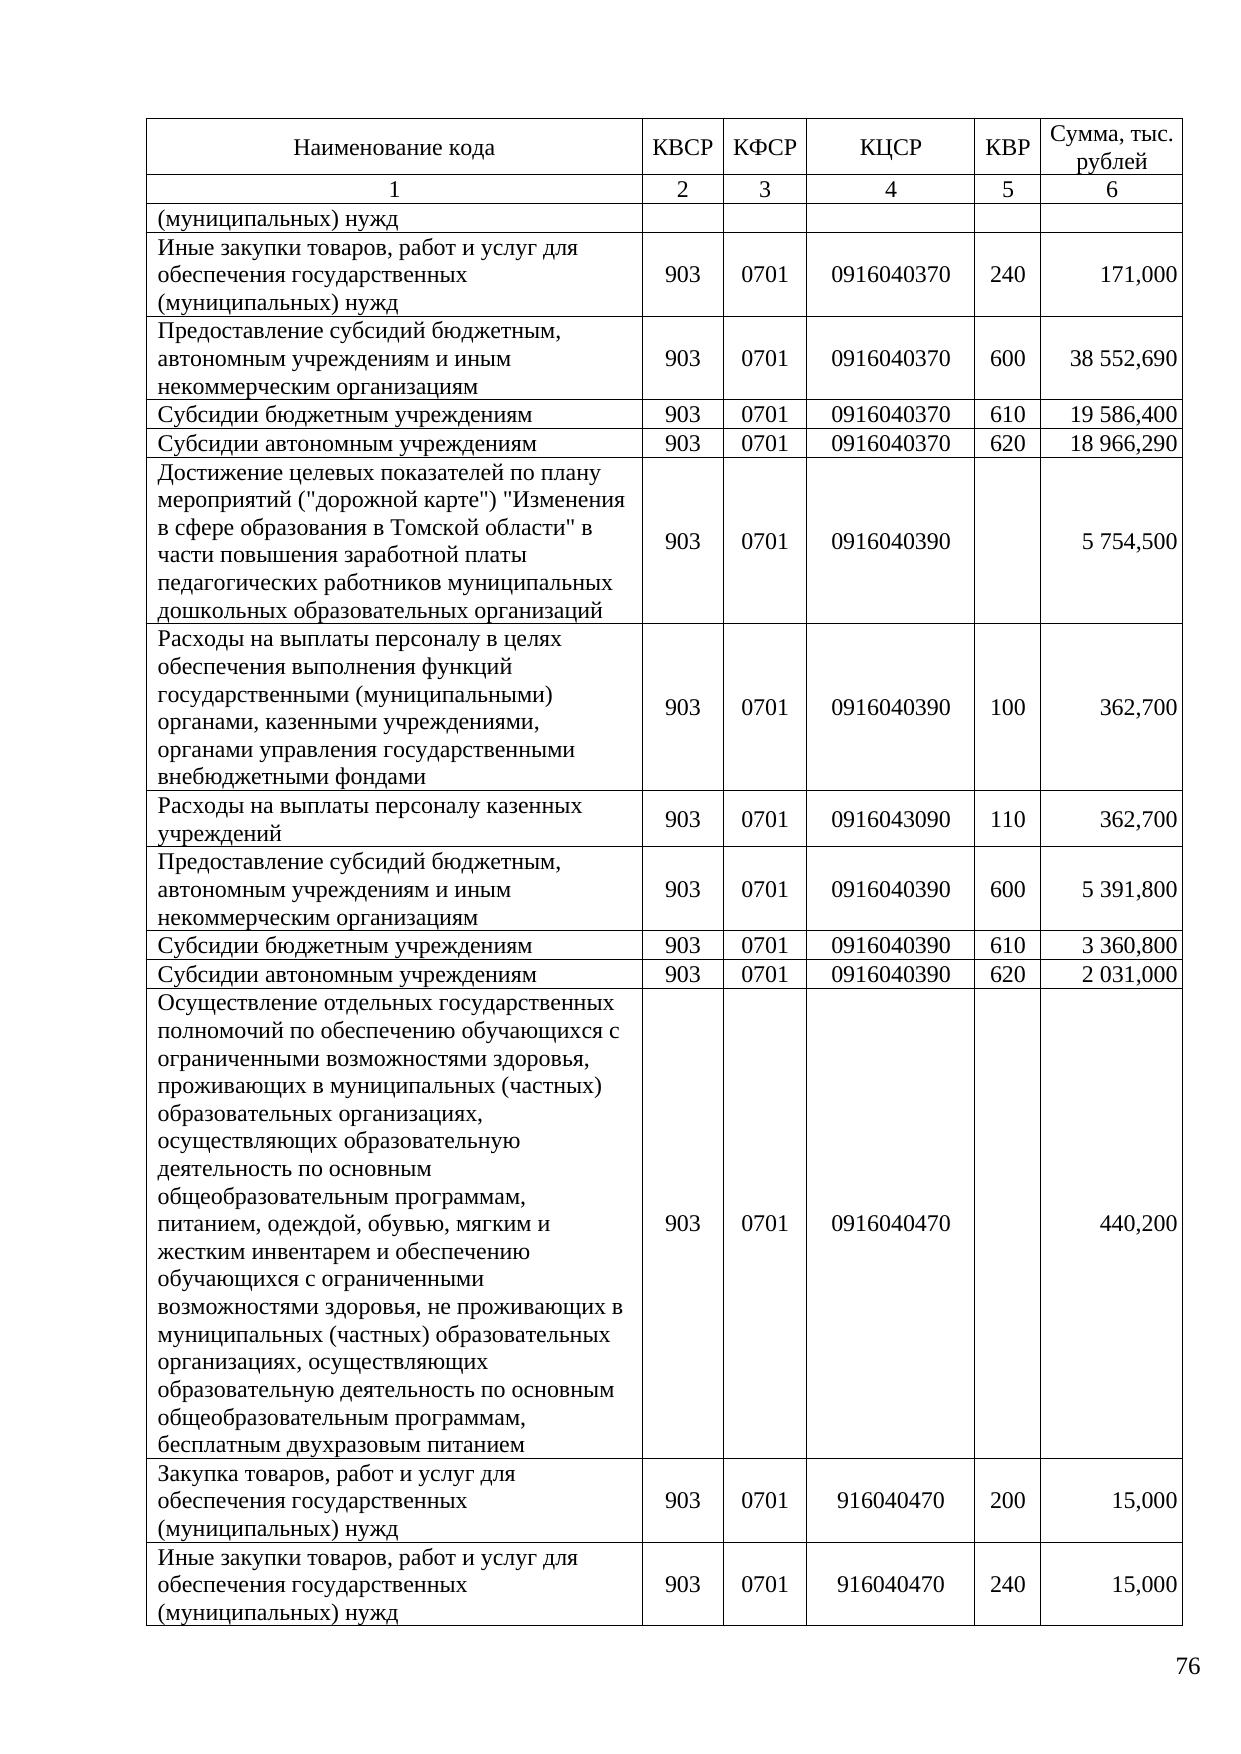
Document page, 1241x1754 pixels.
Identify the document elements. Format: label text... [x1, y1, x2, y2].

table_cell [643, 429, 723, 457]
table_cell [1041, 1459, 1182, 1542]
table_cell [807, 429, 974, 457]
table_cell 2 [643, 175, 723, 203]
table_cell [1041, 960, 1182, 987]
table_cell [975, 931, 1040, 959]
table_header КВР [975, 119, 1040, 174]
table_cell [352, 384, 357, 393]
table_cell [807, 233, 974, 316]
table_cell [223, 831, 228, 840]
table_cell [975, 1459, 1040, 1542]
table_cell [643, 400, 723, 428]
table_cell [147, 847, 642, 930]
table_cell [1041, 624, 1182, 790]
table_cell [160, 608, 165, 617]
table_header Наименование кода [147, 119, 642, 174]
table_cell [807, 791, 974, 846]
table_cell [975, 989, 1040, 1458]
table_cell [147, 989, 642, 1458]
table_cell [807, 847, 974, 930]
table_cell 5 [975, 175, 1040, 203]
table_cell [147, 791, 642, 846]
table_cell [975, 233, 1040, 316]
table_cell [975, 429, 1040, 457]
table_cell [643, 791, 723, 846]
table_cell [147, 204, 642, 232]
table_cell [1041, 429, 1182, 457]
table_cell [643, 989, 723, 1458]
table_header Сумма, тыс. рублей [1041, 119, 1182, 174]
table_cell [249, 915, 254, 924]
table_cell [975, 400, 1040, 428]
table_header КФСР [724, 119, 806, 174]
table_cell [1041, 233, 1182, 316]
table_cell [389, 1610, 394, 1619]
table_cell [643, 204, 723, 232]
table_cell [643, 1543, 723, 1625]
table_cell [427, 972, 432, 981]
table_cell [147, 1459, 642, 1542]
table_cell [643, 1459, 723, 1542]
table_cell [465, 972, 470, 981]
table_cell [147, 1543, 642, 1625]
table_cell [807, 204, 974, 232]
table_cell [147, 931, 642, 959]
table_header КВСР [643, 119, 723, 174]
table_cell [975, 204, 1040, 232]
table_cell 3 [724, 175, 806, 203]
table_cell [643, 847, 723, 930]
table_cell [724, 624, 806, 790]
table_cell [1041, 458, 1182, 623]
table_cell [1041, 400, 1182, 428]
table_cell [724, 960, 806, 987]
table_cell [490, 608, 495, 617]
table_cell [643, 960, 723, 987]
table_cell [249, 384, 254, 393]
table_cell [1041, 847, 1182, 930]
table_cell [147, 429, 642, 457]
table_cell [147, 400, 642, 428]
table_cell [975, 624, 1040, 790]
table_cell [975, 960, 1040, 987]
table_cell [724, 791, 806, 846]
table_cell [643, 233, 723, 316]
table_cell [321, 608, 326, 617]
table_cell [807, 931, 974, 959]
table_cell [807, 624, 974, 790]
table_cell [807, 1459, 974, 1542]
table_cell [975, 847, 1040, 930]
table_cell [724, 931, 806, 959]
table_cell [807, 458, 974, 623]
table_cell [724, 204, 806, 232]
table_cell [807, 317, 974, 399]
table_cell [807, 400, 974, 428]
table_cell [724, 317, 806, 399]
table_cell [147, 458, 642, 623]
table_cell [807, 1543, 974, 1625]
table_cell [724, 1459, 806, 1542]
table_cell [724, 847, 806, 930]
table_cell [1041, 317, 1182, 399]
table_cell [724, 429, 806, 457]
table_cell 4 [807, 175, 974, 203]
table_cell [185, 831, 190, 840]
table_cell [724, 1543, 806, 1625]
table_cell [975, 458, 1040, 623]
table_header КЦСР [807, 119, 974, 174]
table_cell 1 [147, 175, 642, 203]
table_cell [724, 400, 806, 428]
table_cell 6 [1041, 175, 1182, 203]
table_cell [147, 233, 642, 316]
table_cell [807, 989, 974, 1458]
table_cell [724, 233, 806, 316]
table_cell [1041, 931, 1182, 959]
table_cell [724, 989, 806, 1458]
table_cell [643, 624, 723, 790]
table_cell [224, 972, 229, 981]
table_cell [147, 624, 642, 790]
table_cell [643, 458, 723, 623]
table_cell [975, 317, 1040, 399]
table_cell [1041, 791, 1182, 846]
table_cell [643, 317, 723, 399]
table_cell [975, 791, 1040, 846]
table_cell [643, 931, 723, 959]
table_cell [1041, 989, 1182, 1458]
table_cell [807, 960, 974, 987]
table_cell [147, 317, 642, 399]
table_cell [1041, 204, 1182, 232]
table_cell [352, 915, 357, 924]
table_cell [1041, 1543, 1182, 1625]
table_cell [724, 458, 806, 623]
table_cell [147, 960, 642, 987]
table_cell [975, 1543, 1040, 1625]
